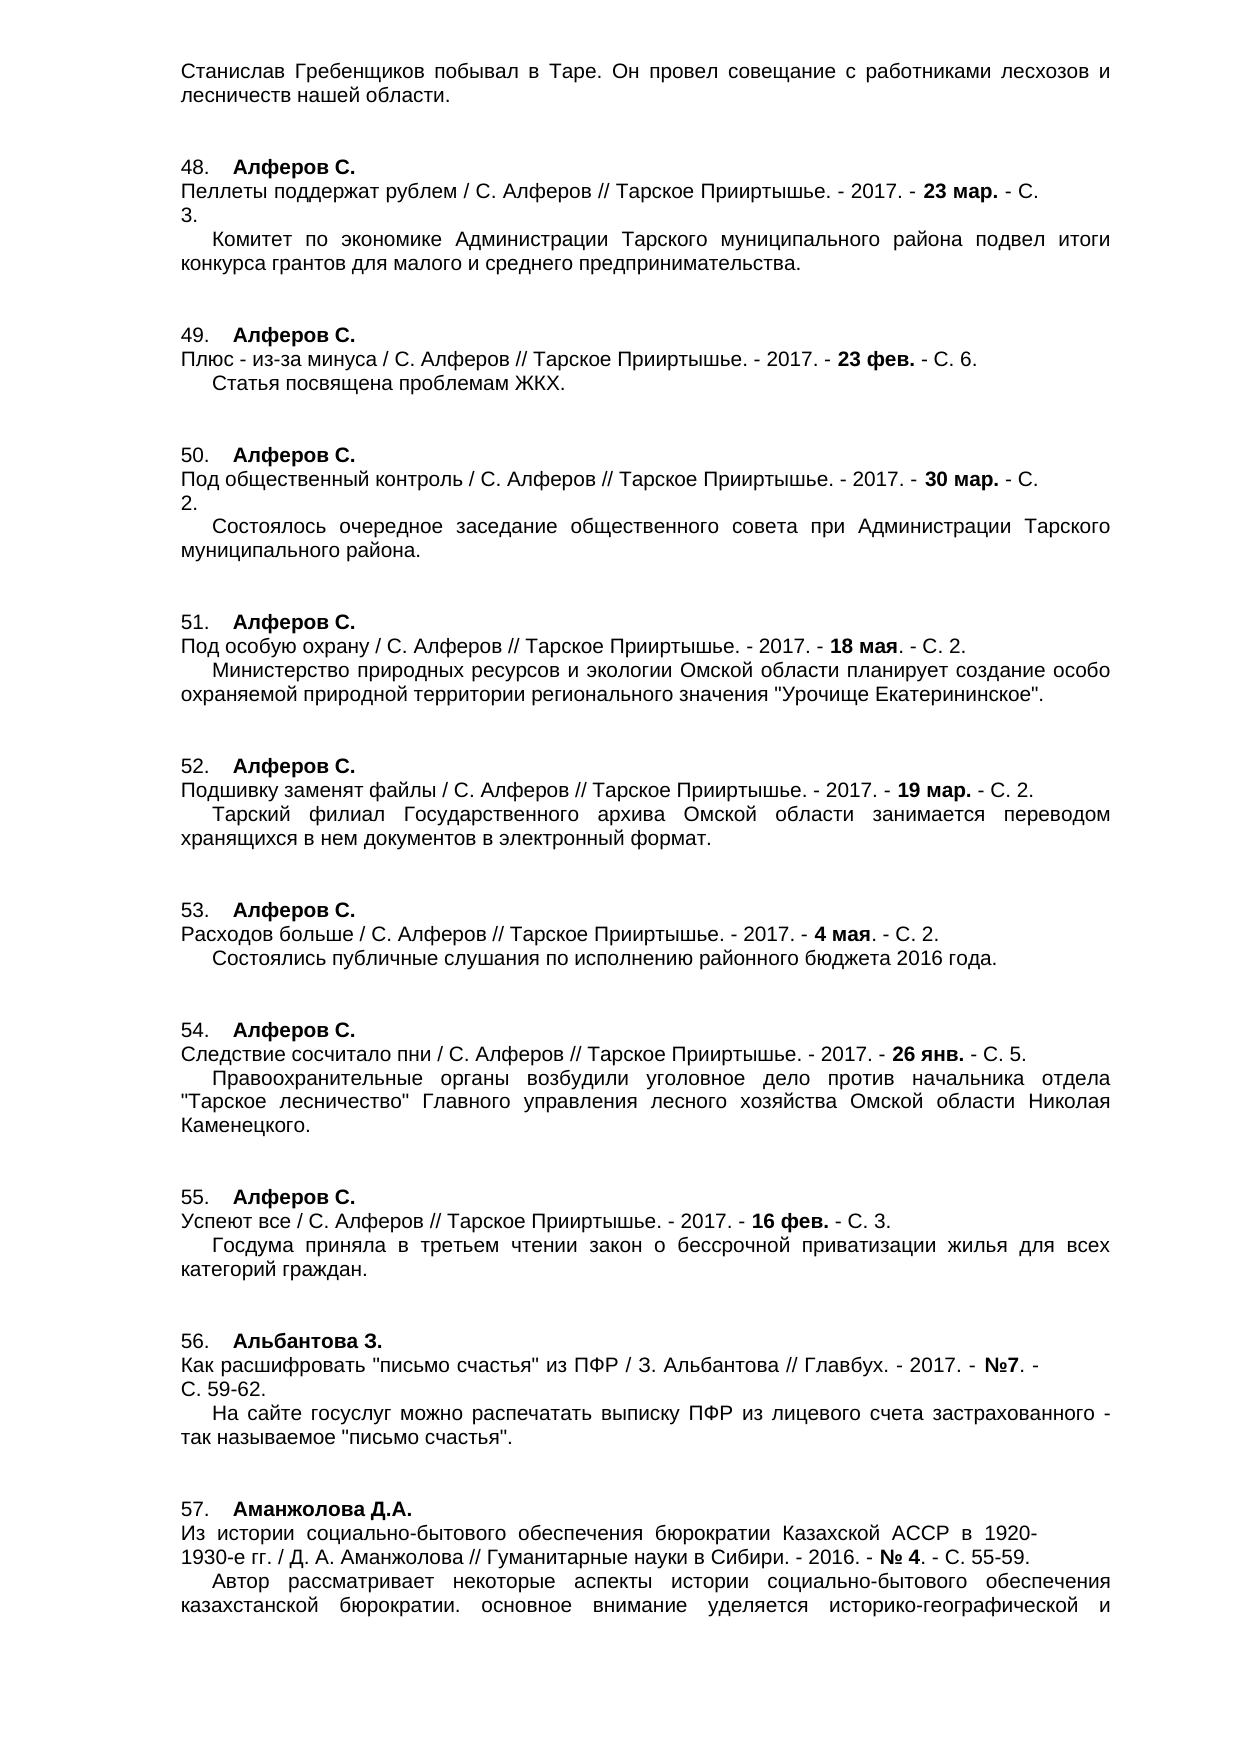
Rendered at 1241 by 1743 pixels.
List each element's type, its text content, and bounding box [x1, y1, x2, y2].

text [181, 1568, 1112, 1616]
text 52. Алферов С. [181, 754, 1039, 778]
text Тарский филиал Государственного архива Омской области занимается переводом хранящихся в нем документов в электронный формат. [181, 802, 1112, 850]
text Комитет по экономике Администрации Тарского муниципального района подвел итоги конкурса грантов для малого и среднего предпринимательства. [181, 227, 1112, 275]
text Состоялось очередное заседание общественного совета при Администрации Тарского муниципального района. [181, 514, 1112, 562]
text Правоохранительные органы возбудили уголовное дело против начальника отдела "Тарское лесничество" Главного управления лесного хозяйства Омской области Николая Каменецкого. [181, 1065, 1112, 1137]
text Пеллеты поддержат рублем / С. Алферов // Тарское Прииртышье. - 2017. - 23 мар. - С. 3. [181, 179, 1039, 227]
text Расходов больше / С. Алферов // Тарское Прииртышье. - 2017. - 4 мая. - С. 2. [181, 922, 1039, 946]
text Успеют все / С. Алферов // Тарское Прииртышье. - 2017. - 16 фев. - С. 3. [181, 1209, 1039, 1233]
text 51. Алферов С. [181, 610, 1039, 634]
text 56. Альбантова З. [181, 1329, 1039, 1353]
text Из истории социально-бытового обеспечения бюрократии Казахской АССР в 1920-1930-е гг. / Д. А. Аманжолова // Гуманитарные науки в Сибири. - 2016. - № 4. - С. 55-59. [181, 1521, 1039, 1568]
text 50. Алферов С. [181, 442, 1039, 466]
text Под особую охрану / С. Алферов // Тарское Прииртышье. - 2017. - 18 мая. - С. 2. [181, 634, 1039, 658]
text Госдума приняла в третьем чтении закон о бессрочной приватизации жилья для всех категорий граждан. [181, 1233, 1112, 1281]
text На сайте госуслуг можно распечатать выписку ПФР из лицевого счета застрахованного - так называемое "письмо счастья". [181, 1401, 1112, 1449]
text Статья посвящена проблемам ЖКХ. [181, 371, 1112, 394]
text Как расшифровать "письмо счастья" из ПФР / З. Альбантова // Главбух. - 2017. - №7. - С. 59-62. [181, 1353, 1039, 1401]
text 49. Алферов С. [181, 323, 1039, 347]
text 48. Алферов С. [181, 155, 1039, 179]
text 53. Алферов С. [181, 898, 1039, 922]
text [181, 59, 1112, 107]
text 54. Алферов С. [181, 1017, 1039, 1041]
text 57. Аманжолова Д.А. [181, 1497, 1039, 1521]
text Подшивку заменят файлы / С. Алферов // Тарское Прииртышье. - 2017. - 19 мар. - С. 2. [181, 778, 1039, 802]
text Следствие сосчитало пни / С. Алферов // Тарское Прииртышье. - 2017. - 26 янв. - С. 5. [181, 1041, 1039, 1065]
text 55. Алферов С. [181, 1185, 1039, 1209]
text Состоялись публичные слушания по исполнению районного бюджета 2016 года. [181, 946, 1112, 969]
text Плюс - из-за минуса / С. Алферов // Тарское Прииртышье. - 2017. - 23 фев. - С. 6. [181, 347, 1039, 371]
text Под общественный контроль / С. Алферов // Тарское Прииртышье. - 2017. - 30 мар. - С. 2. [181, 466, 1039, 514]
text Министерство природных ресурсов и экологии Омской области планирует создание особо охраняемой природной территории регионального значения "Урочище Екатерининское". [181, 658, 1112, 706]
